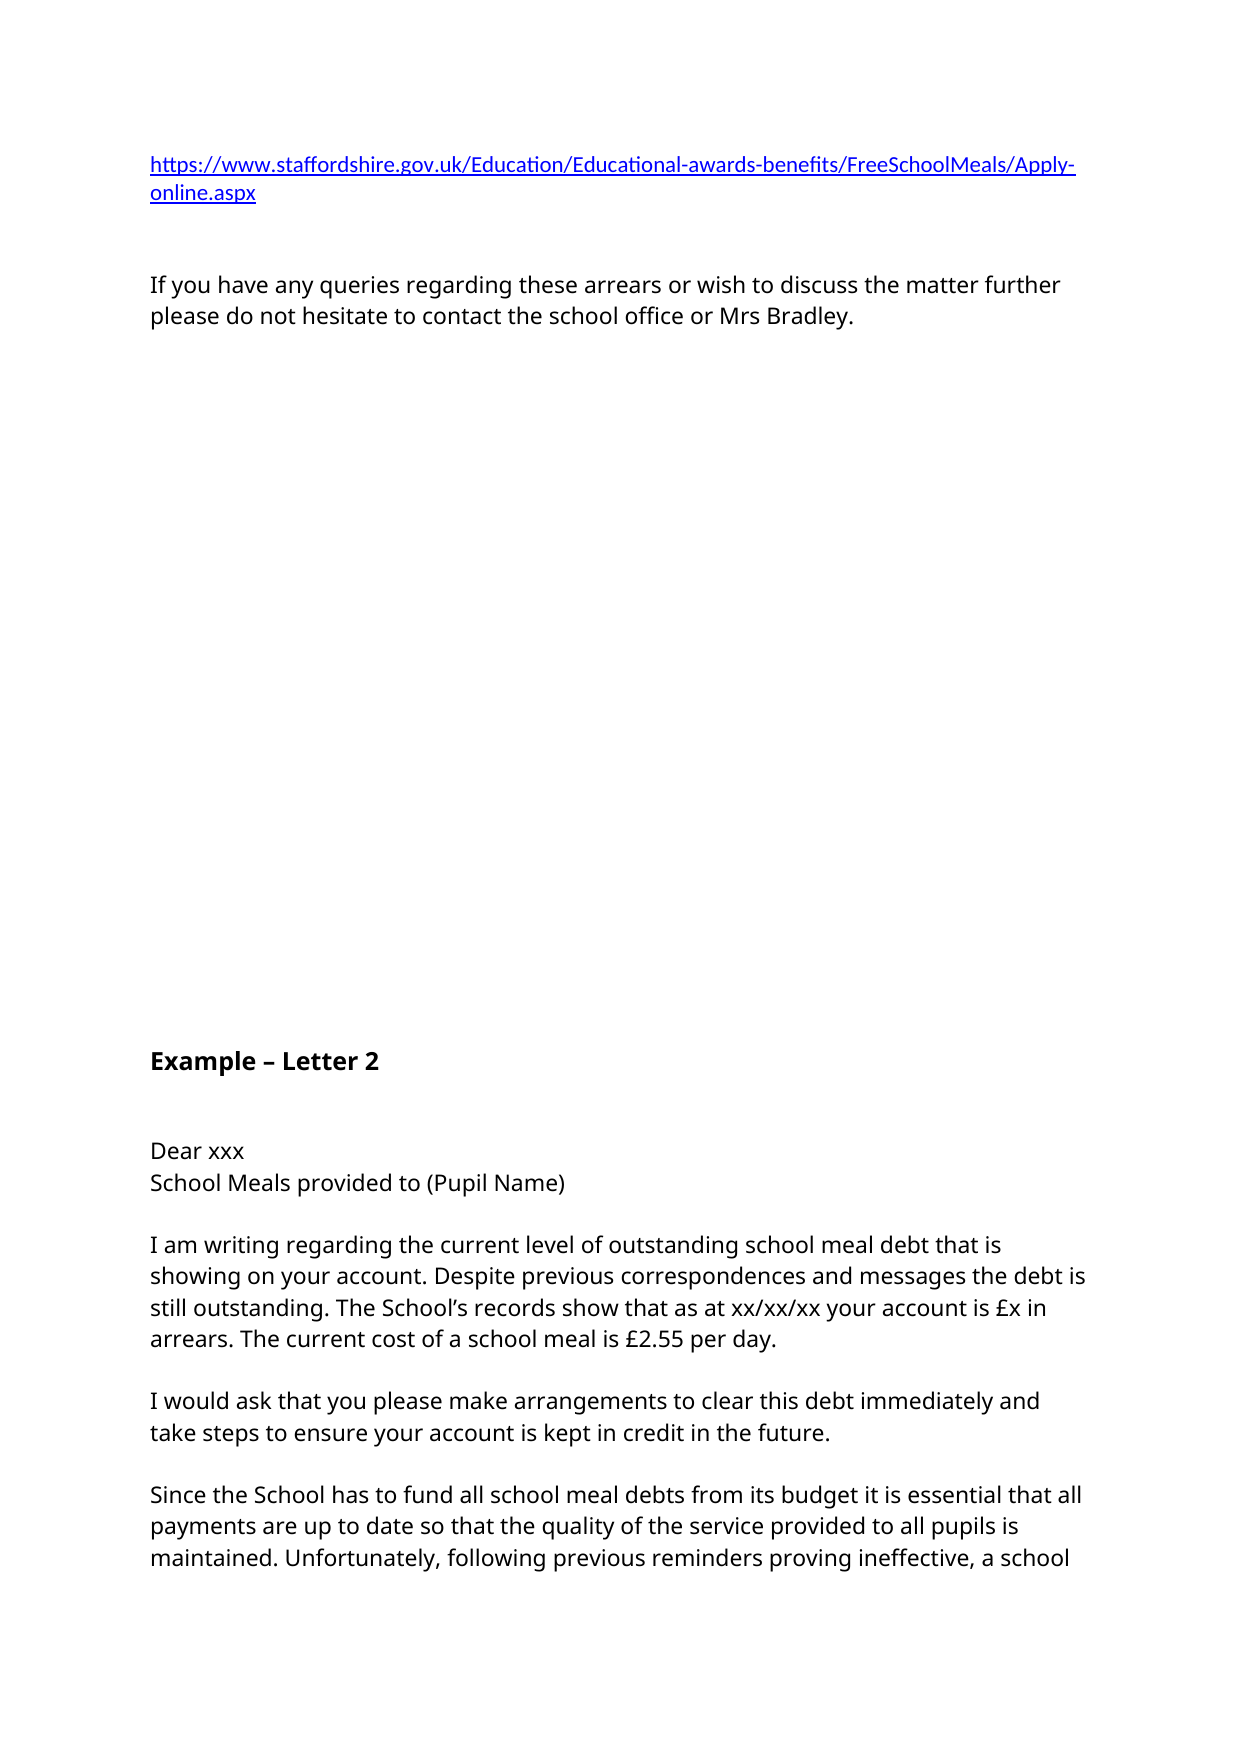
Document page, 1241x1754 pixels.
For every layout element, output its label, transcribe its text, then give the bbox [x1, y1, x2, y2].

text Example – Letter 2 [150, 1044, 1090, 1078]
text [150, 1479, 1090, 1573]
text I would ask that you please make arrangements to clear this debt immediately and take steps to ensure your account is kept in credit in the future. [150, 1385, 1090, 1448]
text https://www.staffordshire.gov.uk/Education/Educational-awards-benefits/FreeSchoolMeals/Apply-online.aspx [150, 150, 1090, 206]
text I am writing regarding the current level of outstanding school meal debt that is showing on your account. Despite previous correspondences and messages the debt is still outstanding. The School’s records show that as at xx/xx/xx your account is £x in arrears. The current cost of a school meal is £2.55 per day. [150, 1229, 1090, 1354]
text School Meals provided to (Pupil Name) [150, 1167, 1090, 1198]
text Dear xxx [150, 1135, 1090, 1167]
text If you have any queries regarding these arrears or wish to discuss the matter further please do not hesitate to contact the school office or Mrs Bradley. [150, 268, 1090, 331]
